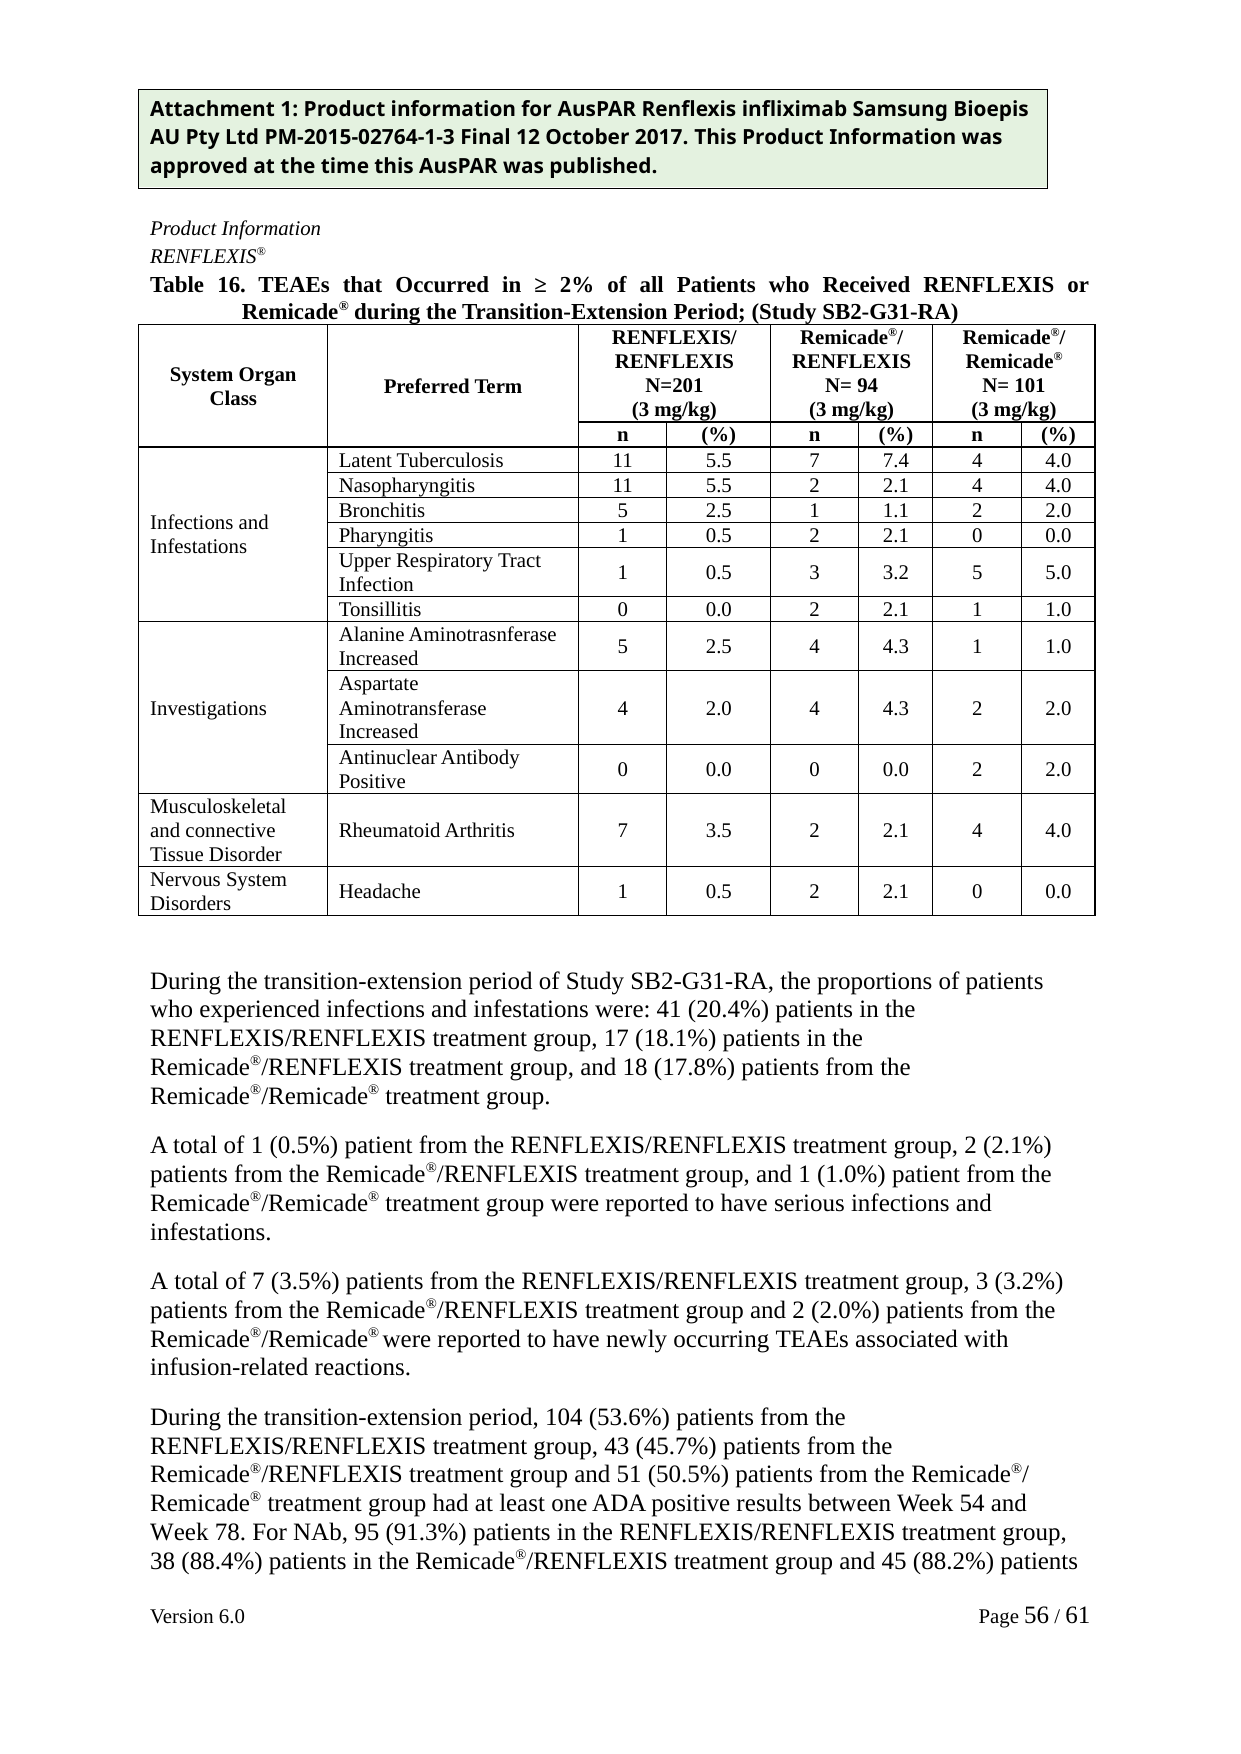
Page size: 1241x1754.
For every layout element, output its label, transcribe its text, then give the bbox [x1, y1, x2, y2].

table_cell Alanine Aminotrasnferase Increased [328, 622, 578, 670]
table_cell 5.0 [1022, 548, 1094, 596]
table_cell 4 [933, 794, 1021, 866]
table_cell 1.1 [859, 498, 932, 522]
table_cell 2.0 [1022, 671, 1094, 743]
table_cell 0 [933, 867, 1021, 915]
table_cell 1 [771, 498, 858, 522]
table_cell 0.0 [1022, 867, 1094, 915]
table_cell Rheumatoid Arthritis [328, 794, 578, 866]
table_cell (%) [1022, 423, 1094, 446]
table_cell 11 [579, 448, 666, 472]
table_cell n [933, 423, 1021, 446]
table_cell 0 [933, 523, 1021, 547]
text A total of 7 (3.5%) patients from the RENFLEXIS/RENFLEXIS treatment group, 3 (3.2%) patients from the Remicade®/RENFLEXIS treatment group and 2 (2.0%) patients from the Remicade®/Remicade® were reported to have newly occurring TEAEs associated with infusion-related reactions. [150, 1266, 1090, 1381]
table_cell 2 [771, 523, 858, 547]
table_cell 4.3 [859, 671, 932, 743]
table_cell 2.0 [1022, 745, 1094, 793]
text Table 16. TEAEs that Occurred in ≥ 2% of all Patients who Received RENFLEXIS or Remicade® during the Transition-Extension Period; (Study SB2-G31-RA) [150, 271, 1090, 324]
table_cell Antinuclear Antibody Positive [328, 745, 578, 793]
table_cell 5 [579, 498, 666, 522]
table_cell 7 [771, 448, 858, 472]
table_cell n [579, 423, 666, 446]
table_cell 4 [579, 671, 666, 743]
table_cell Musculoskeletal and connective Tissue Disorder [139, 794, 327, 866]
table_cell 0.5 [667, 548, 770, 596]
table_cell 2.1 [859, 867, 932, 915]
table_cell 1 [933, 597, 1021, 621]
table_cell 5 [579, 622, 666, 670]
table_header Preferred Term [328, 325, 578, 446]
table_cell 2 [771, 867, 858, 915]
table_cell n [771, 423, 858, 446]
table_cell 1.0 [1022, 622, 1094, 670]
text During the transition-extension period of Study SB2-G31-RA, the proportions of patients who experienced infections and infestations were: 41 (20.4%) patients in the RENFLEXIS/RENFLEXIS treatment group, 17 (18.1%) patients in the Remicade®/RENFLEXIS treatment group, and 18 (17.8%) patients from the Remicade®/Remicade® treatment group. [150, 966, 1090, 1109]
table_cell 1 [579, 867, 666, 915]
table_cell 1 [933, 622, 1021, 670]
table_cell 2 [771, 794, 858, 866]
table_cell 2.1 [859, 597, 932, 621]
table_cell 3.2 [859, 548, 932, 596]
table_cell (%) [859, 423, 932, 446]
table_cell 2.5 [667, 498, 770, 522]
table_cell 4.3 [859, 622, 932, 670]
table_cell 2 [771, 473, 858, 497]
table_cell 0 [579, 597, 666, 621]
table_cell 2 [933, 671, 1021, 743]
table_cell 5.5 [667, 473, 770, 497]
table_cell 4 [771, 622, 858, 670]
table_cell 0.0 [859, 745, 932, 793]
table_cell 2 [933, 745, 1021, 793]
table_cell 5 [933, 548, 1021, 596]
table_cell Nervous System Disorders [139, 867, 327, 915]
table_cell 0.5 [667, 523, 770, 547]
table_cell 4 [933, 448, 1021, 472]
table_cell 3 [771, 548, 858, 596]
table_cell 0.5 [667, 867, 770, 915]
table_header System Organ Class [139, 325, 327, 446]
table_cell 7.4 [859, 448, 932, 472]
table_cell 4 [933, 473, 1021, 497]
table_cell 2.1 [859, 473, 932, 497]
table_cell 0.0 [667, 597, 770, 621]
table_cell 2.1 [859, 794, 932, 866]
table_cell 4.0 [1022, 794, 1094, 866]
table_cell 5.5 [667, 448, 770, 472]
table_cell 2.0 [667, 671, 770, 743]
table_cell 1 [579, 548, 666, 596]
table_cell 1 [579, 523, 666, 547]
table_cell Nasopharyngitis [328, 473, 578, 497]
table_cell Aspartate Aminotransferase Increased [328, 671, 578, 743]
table_cell 4.0 [1022, 473, 1094, 497]
table_cell 2.1 [859, 523, 932, 547]
table_cell 0 [579, 745, 666, 793]
table_cell 0 [771, 745, 858, 793]
table_cell Pharyngitis [328, 523, 578, 547]
table_cell 2 [771, 597, 858, 621]
table_cell 1.0 [1022, 597, 1094, 621]
table_cell 0.0 [1022, 523, 1094, 547]
table_header Remicade®/ Remicade® N= 101 (3 mg/kg) [933, 325, 1094, 421]
table_cell 2.5 [667, 622, 770, 670]
text A total of 1 (0.5%) patient from the RENFLEXIS/RENFLEXIS treatment group, 2 (2.1%) patients from the Remicade®/RENFLEXIS treatment group, and 1 (1.0%) patient from the Remicade®/Remicade® treatment group were reported to have serious infections and infestations. [150, 1130, 1090, 1245]
table_cell 2 [933, 498, 1021, 522]
table_cell Tonsillitis [328, 597, 578, 621]
table_cell (%) [667, 423, 770, 446]
table_cell 4 [771, 671, 858, 743]
table_header RENFLEXIS/ RENFLEXIS N=201 (3 mg/kg) [579, 325, 770, 421]
table_cell Headache [328, 867, 578, 915]
table_cell 3.5 [667, 794, 770, 866]
table_cell 2.0 [1022, 498, 1094, 522]
table_cell Upper Respiratory Tract Infection [328, 548, 578, 596]
table_cell Investigations [139, 622, 327, 793]
table_cell 0.0 [667, 745, 770, 793]
table_header Remicade®/ RENFLEXIS N= 94 (3 mg/kg) [771, 325, 932, 421]
table_cell 4.0 [1022, 448, 1094, 472]
table_cell 11 [579, 473, 666, 497]
table_cell Bronchitis [328, 498, 578, 522]
table_cell Infections and Infestations [139, 448, 327, 621]
table_cell Latent Tuberculosis [328, 448, 578, 472]
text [150, 1402, 1090, 1574]
table_cell 7 [579, 794, 666, 866]
